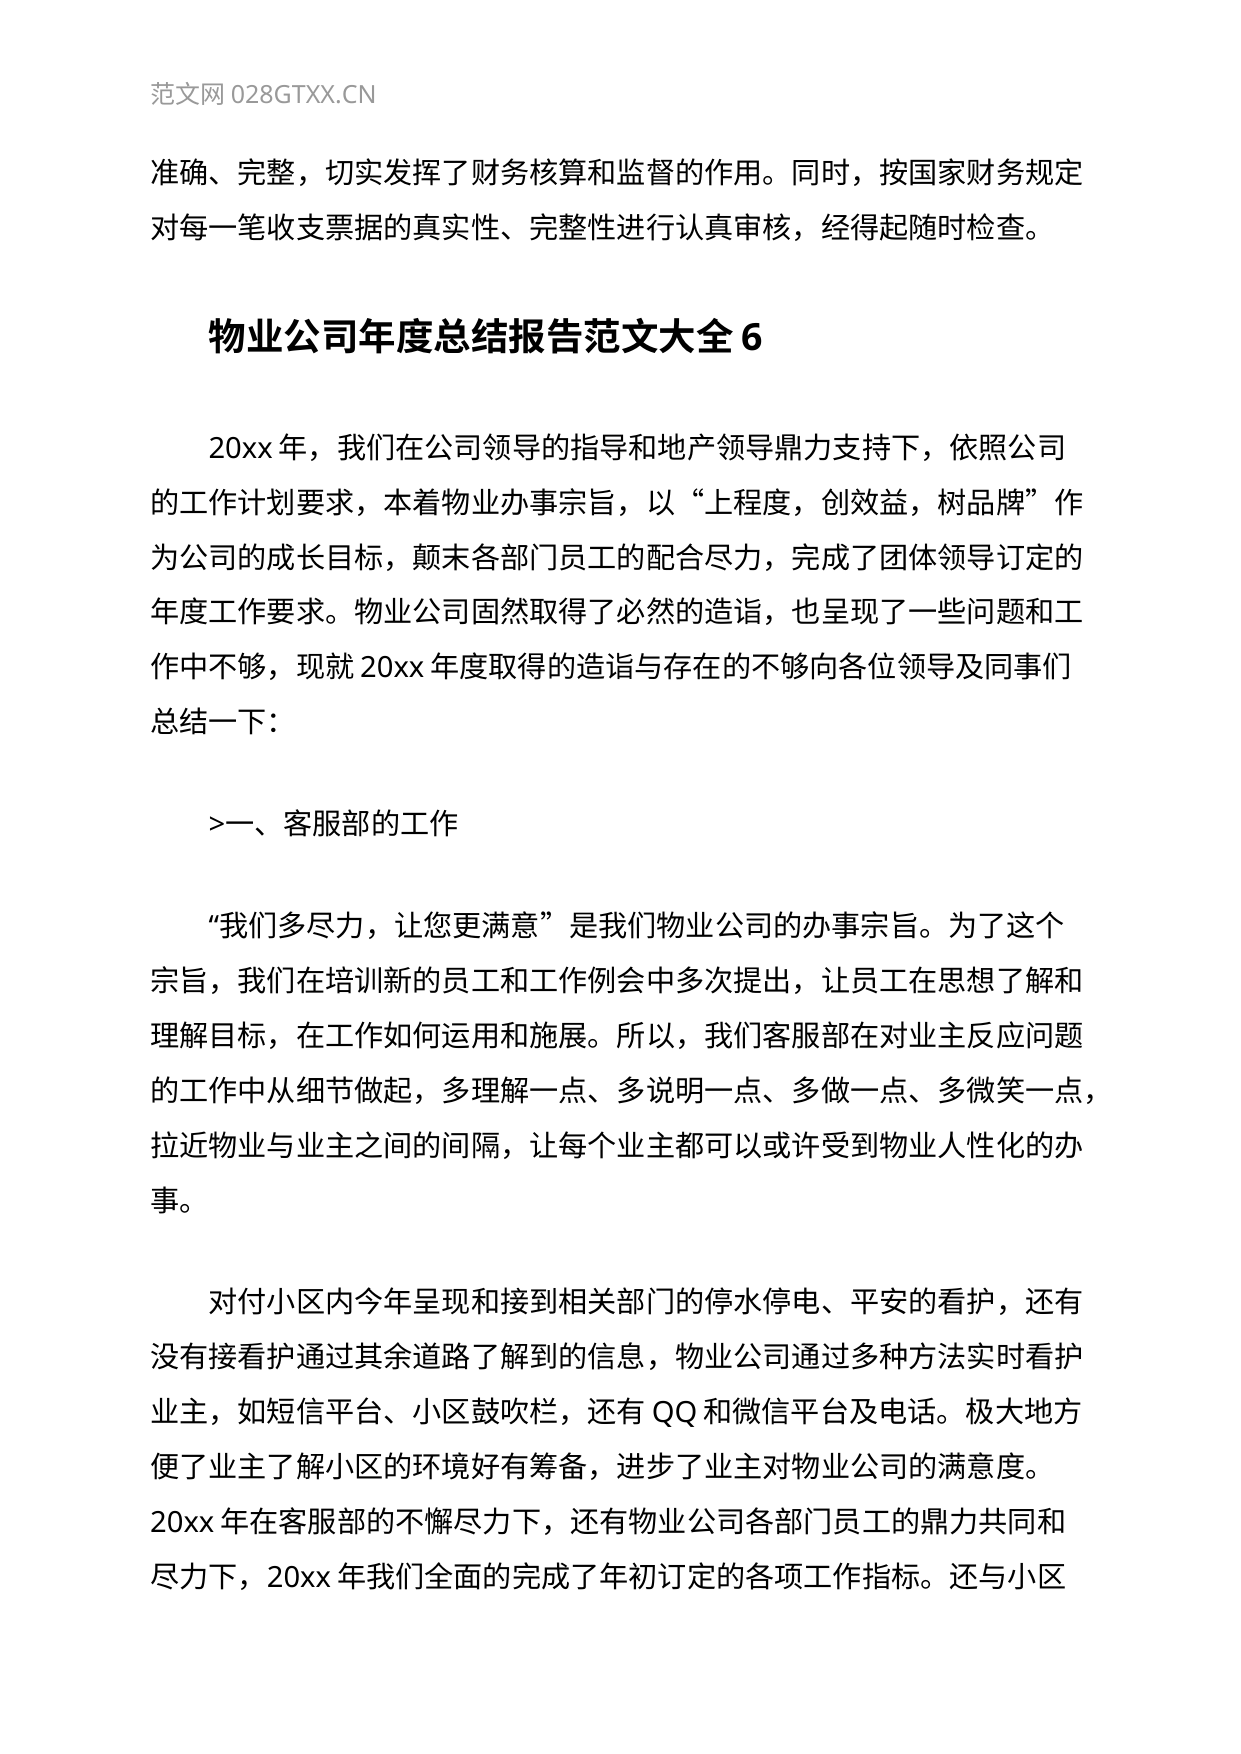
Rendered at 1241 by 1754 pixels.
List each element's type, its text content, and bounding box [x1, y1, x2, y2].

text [150, 1279, 1090, 1596]
text >一、客服部的工作 [150, 801, 1090, 843]
text 20xx年，我们在公司领导的指导和地产领导鼎力支持下，依照公司的工作计划要求，本着物业办事宗旨，以“上程度，创效益，树品牌”作为公司的成长目标，颠末各部门员工的配合尽力，完成了团体领导订定的年度工作要求。物业公司固然取得了必然的造诣，也呈现了一些问题和工作中不够，现就20xx年度取得的造诣与存在的不够向各位领导及同事们总结一下： [150, 424, 1090, 741]
text 物业公司年度总结报告范文大全6 [150, 307, 1090, 361]
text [150, 150, 1090, 247]
text “我们多尽力，让您更满意”是我们物业公司的办事宗旨。为了这个宗旨，我们在培训新的员工和工作例会中多次提出，让员工在思想了解和理解目标，在工作如何运用和施展。所以，我们客服部在对业主反应问题的工作中从细节做起，多理解一点、多说明一点、多做一点、多微笑一点，拉近物业与业主之间的间隔，让每个业主都可以或许受到物业人性化的办事。 [150, 903, 1090, 1219]
